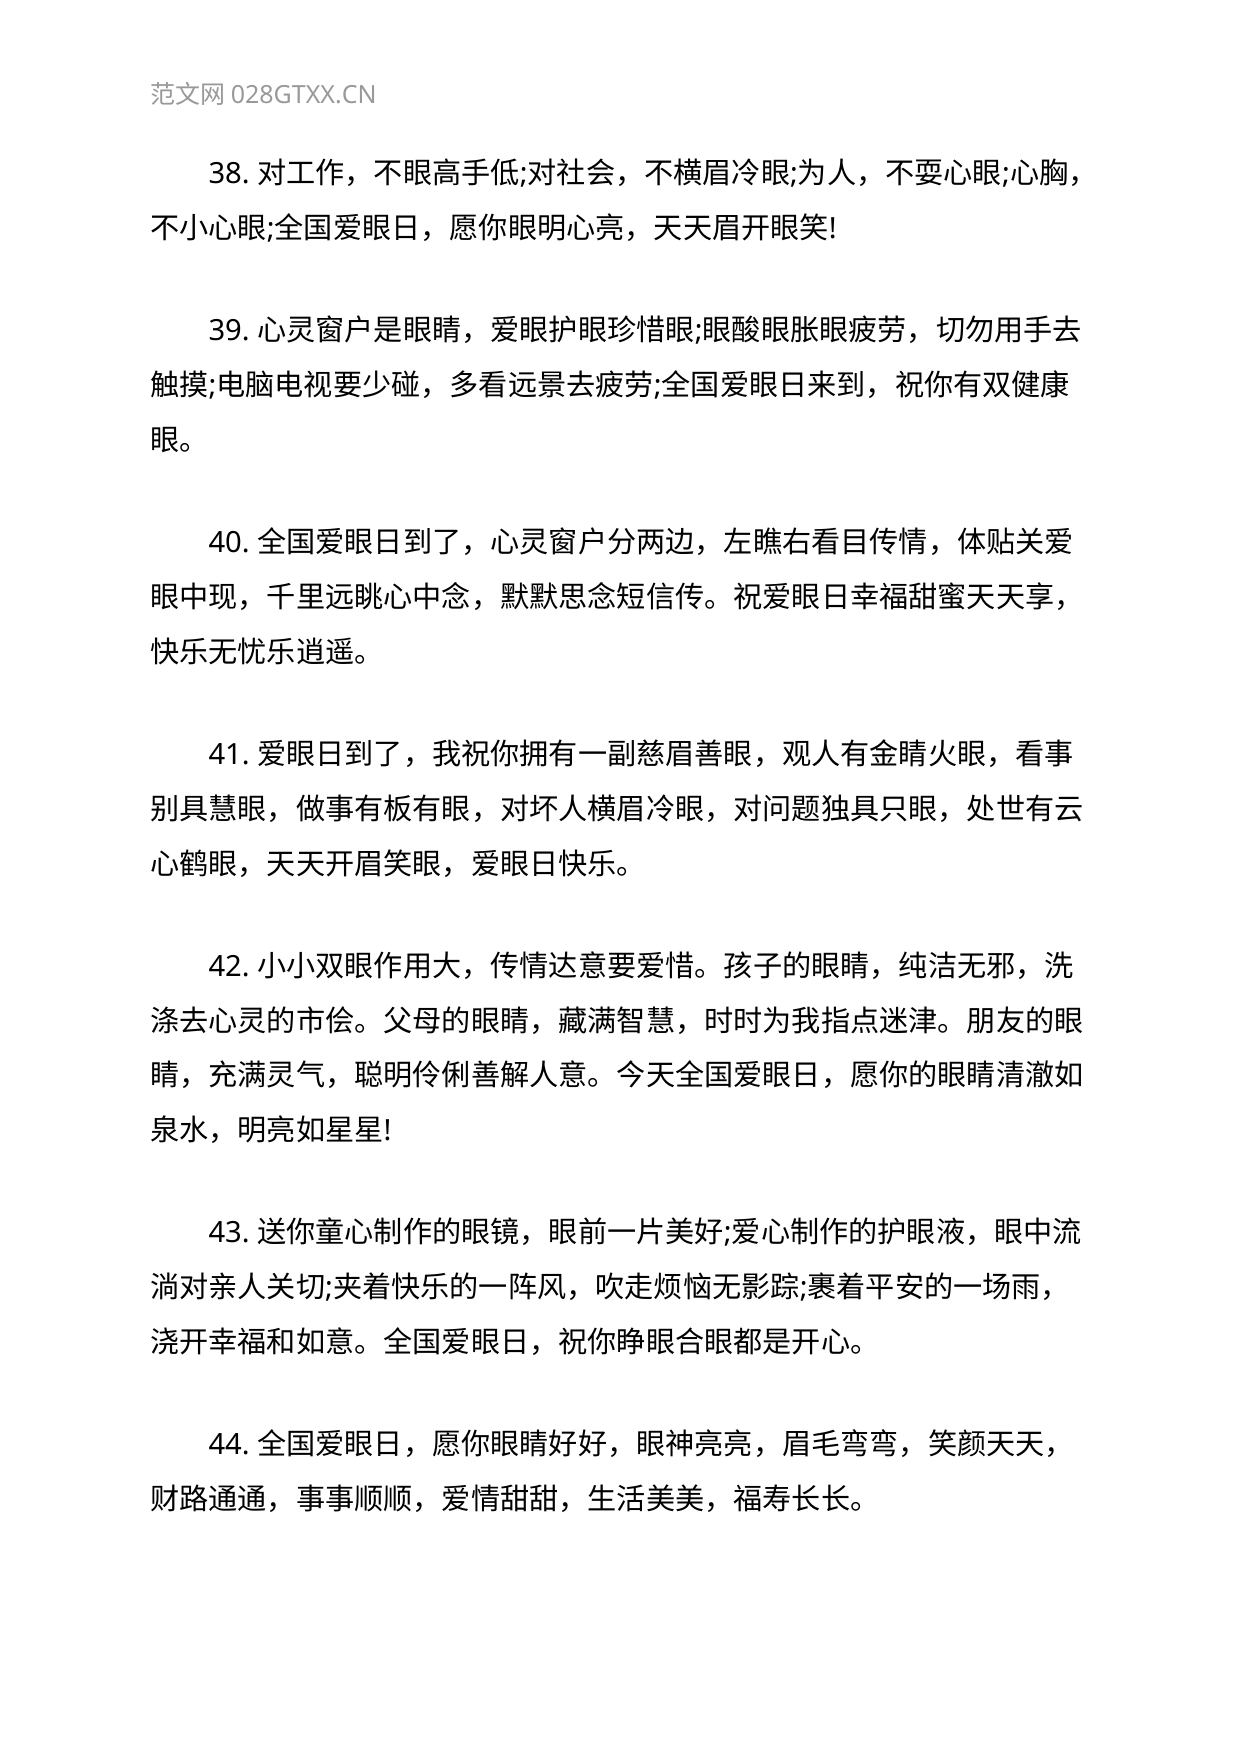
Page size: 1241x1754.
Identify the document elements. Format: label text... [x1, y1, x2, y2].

text 42. 小小双眼作用大，传情达意要爱惜。孩子的眼睛，纯洁无邪，洗涤去心灵的市侩。父母的眼睛，藏满智慧，时时为我指点迷津。朋友的眼睛，充满灵气，聪明伶俐善解人意。今天全国爱眼日，愿你的眼睛清澈如泉水，明亮如星星! [150, 942, 1090, 1149]
text 38. 对工作，不眼高手低;对社会，不横眉冷眼;为人，不耍心眼;心胸，不小心眼;全国爱眼日，愿你眼明心亮，天天眉开眼笑! [150, 150, 1090, 247]
text 44. 全国爱眼日，愿你眼睛好好，眼神亮亮，眉毛弯弯，笑颜天天，财路通通，事事顺顺，爱情甜甜，生活美美，福寿长长。 [150, 1421, 1090, 1518]
text 43. 送你童心制作的眼镜，眼前一片美好;爱心制作的护眼液，眼中流淌对亲人关切;夹着快乐的一阵风，吹走烦恼无影踪;裹着平安的一场雨，浇开幸福和如意。全国爱眼日，祝你睁眼合眼都是开心。 [150, 1209, 1090, 1361]
text 40. 全国爱眼日到了，心灵窗户分两边，左瞧右看目传情，体贴关爱眼中现，千里远眺心中念，默默思念短信传。祝爱眼日幸福甜蜜天天享，快乐无忧乐逍遥。 [150, 519, 1090, 671]
text 39. 心灵窗户是眼睛，爱眼护眼珍惜眼;眼酸眼胀眼疲劳，切勿用手去触摸;电脑电视要少碰，多看远景去疲劳;全国爱眼日来到，祝你有双健康眼。 [150, 307, 1090, 459]
text 41. 爱眼日到了，我祝你拥有一副慈眉善眼，观人有金睛火眼，看事别具慧眼，做事有板有眼，对坏人横眉冷眼，对问题独具只眼，处世有云心鹤眼，天天开眉笑眼，爱眼日快乐。 [150, 730, 1090, 883]
